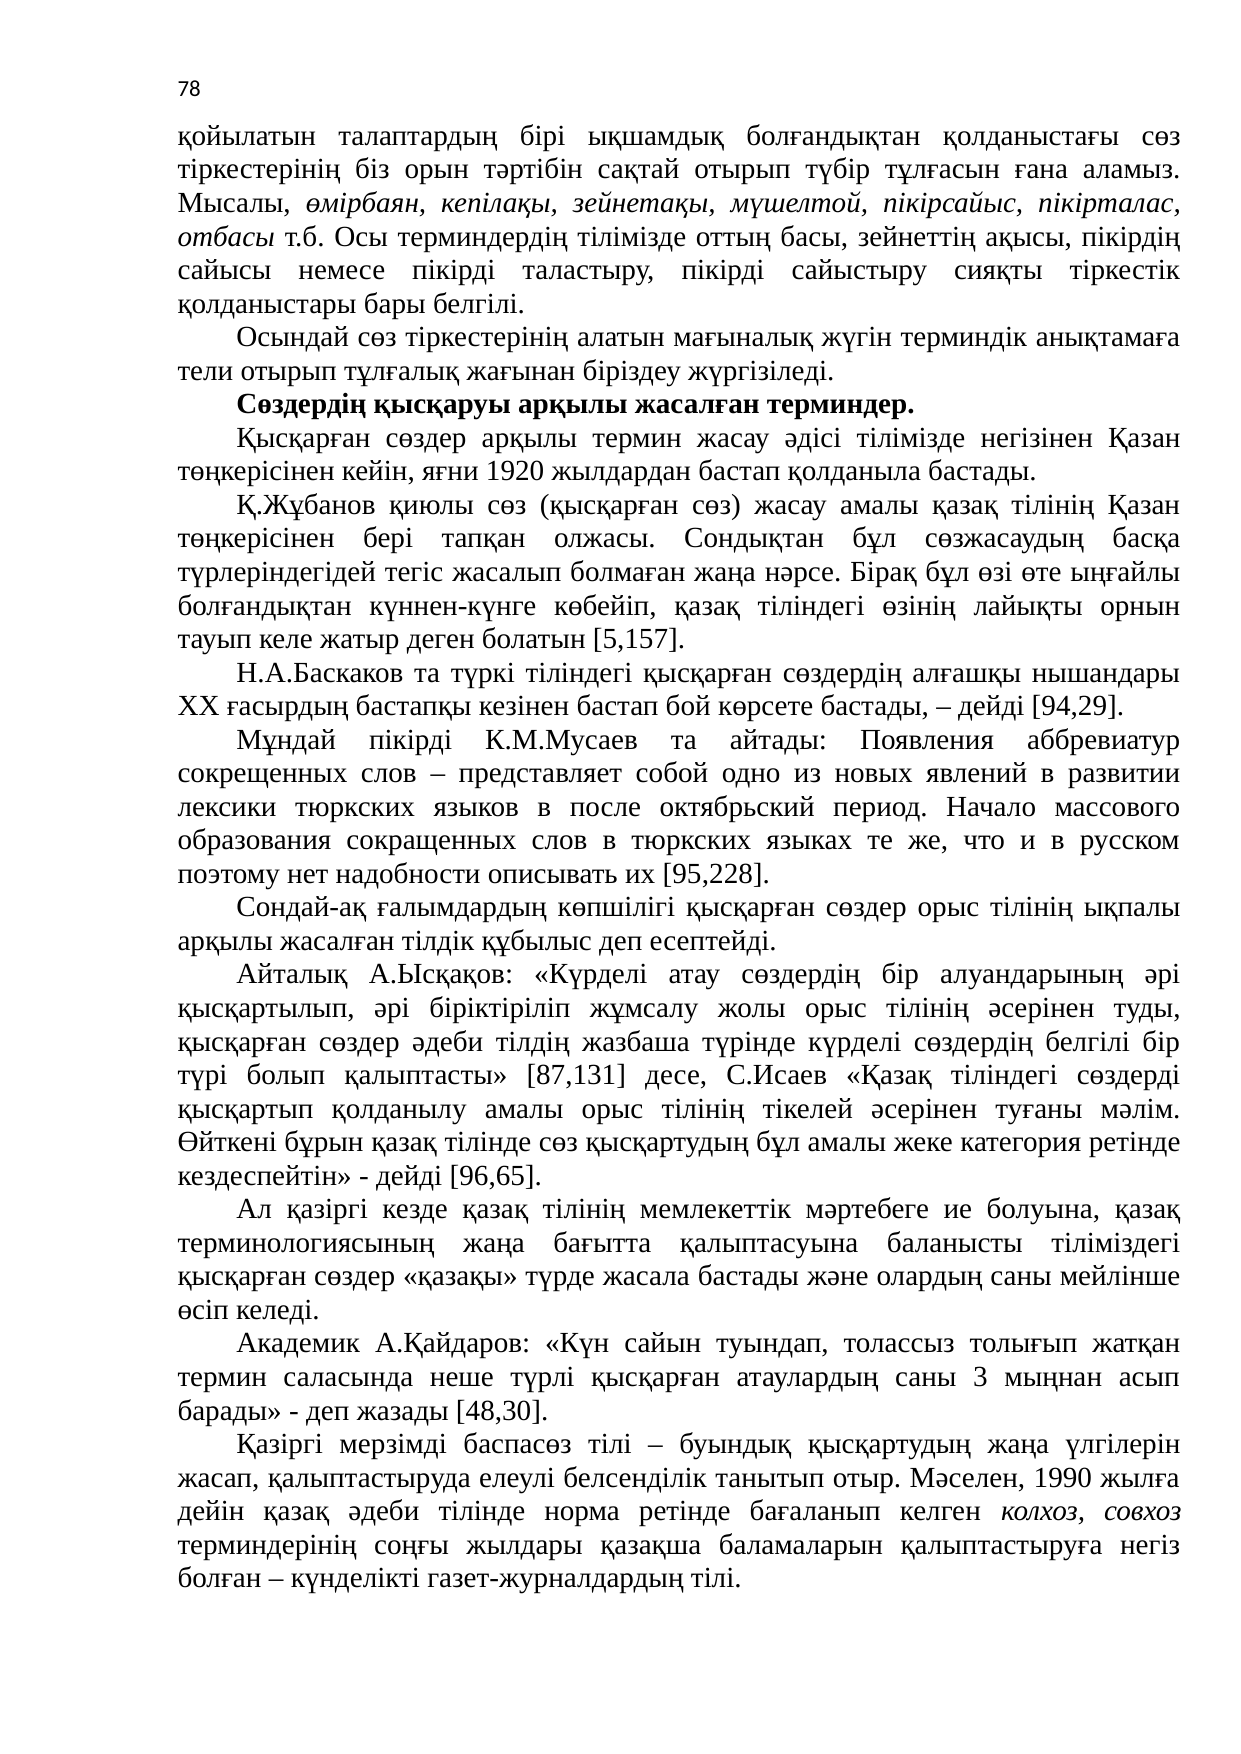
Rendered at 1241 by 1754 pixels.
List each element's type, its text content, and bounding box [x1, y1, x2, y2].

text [177, 118, 1181, 319]
text Сондай-ақ ғалымдардың көпшілігі қысқарған сөздер орыс тілінің ықпалы арқылы жасалған тілдік құбылыс деп есептейді. [177, 889, 1181, 957]
text Н.А.Баскаков та түркі тіліндегі қысқарған сөздердің алғашқы нышандары XX ғасырдың бастапқы кезінен бастап бой көрсете бастады, – дейді [94,29]. [177, 655, 1181, 722]
text Қазіргі мерзімді баспасөз тілі – буындық қысқартудың жаңа үлгілерін жасап, қалыптастыруда елеулі белсенділік танытып отыр. Мәселен, 1990 жылға дейін қазақ әдеби тілінде норма ретінде бағаланып келген колхоз, совхоз терминдерінің соңғы жылдары қазақша баламаларын қалыптастыруға негіз болған – күнделікті газет-журналдардың тілі. [177, 1426, 1181, 1594]
text Айталық А.Ысқақов: «Күрделі атау сөздердің бір алуандарының әрі қысқартылып, әрі біріктіріліп жұмсалу жолы орыс тілінің әсерінен туды, қысқарған сөздер әдеби тілдің жазбаша түрінде күрделі сөздердің белгілі бір түрі болып қалыптасты» [87,131] десе, С.Исаев «Қазақ тіліндегі сөздерді қысқартып қолданылу амалы орыс тілінің тікелей әсерінен туғаны мәлім. Өйткені бұрын қазақ тілінде сөз қысқартудың бұл амалы жеке категория ретінде кездеспейтін» - дейді [96,65]. [177, 957, 1181, 1191]
text Академик А.Қайдаров: «Күн сайын туындап, толассыз толығып жатқан термин саласында неше түрлі қысқарған атаулардың саны 3 мыңнан асып барады» - деп жазады [48,30]. [177, 1326, 1181, 1426]
text Мұндай пікірді К.М.Мусаев та айтады: Появления аббревиатур сокрещенных слов – представляет собой одно из новых явлений в развитии лексики тюркских языков в после октябрьский период. Начало массового образования сокращенных слов в тюркских языках те же, что и в русском поэтому нет надобности описывать их [95,228]. [177, 722, 1181, 889]
text Қысқарған сөздер арқылы термин жасау әдісі тілімізде негізінен Қазан төңкерісінен кейін, яғни 1920 жылдардан бастап қолданыла бастады. [177, 420, 1181, 487]
text Осындай сөз тіркестерінің алатын мағыналық жүгін терминдік анықтамаға тели отырып тұлғалық жағынан біріздеу жүргізіледі. [177, 319, 1181, 386]
text Сөздердің қысқаруы арқылы жасалған терминдер. [177, 386, 1181, 420]
text Ал қазіргі кезде қазақ тілінің мемлекеттік мәртебеге ие болуына, қазақ терминологиясының жаңа бағытта қалыптасуына баланысты тіліміздегі қысқарған сөздер «қазақы» түрде жасала бастады және олардың саны мейлінше өсіп келеді. [177, 1191, 1181, 1326]
text Қ.Жұбанов қиюлы сөз (қысқарған сөз) жасау амалы қазақ тілінің Қазан төңкерісінен бері тапқан олжасы. Сондықтан бұл сөзжасаудың басқа түрлеріндегідей тегіс жасалып болмаған жаңа нәрсе. Бірақ бұл өзі өте ыңғайлы болғандықтан күннен-күнге көбейіп, қазақ тіліндегі өзінің лайықты орнын тауып келе жатыр деген болатын [5,157]. [177, 487, 1181, 655]
